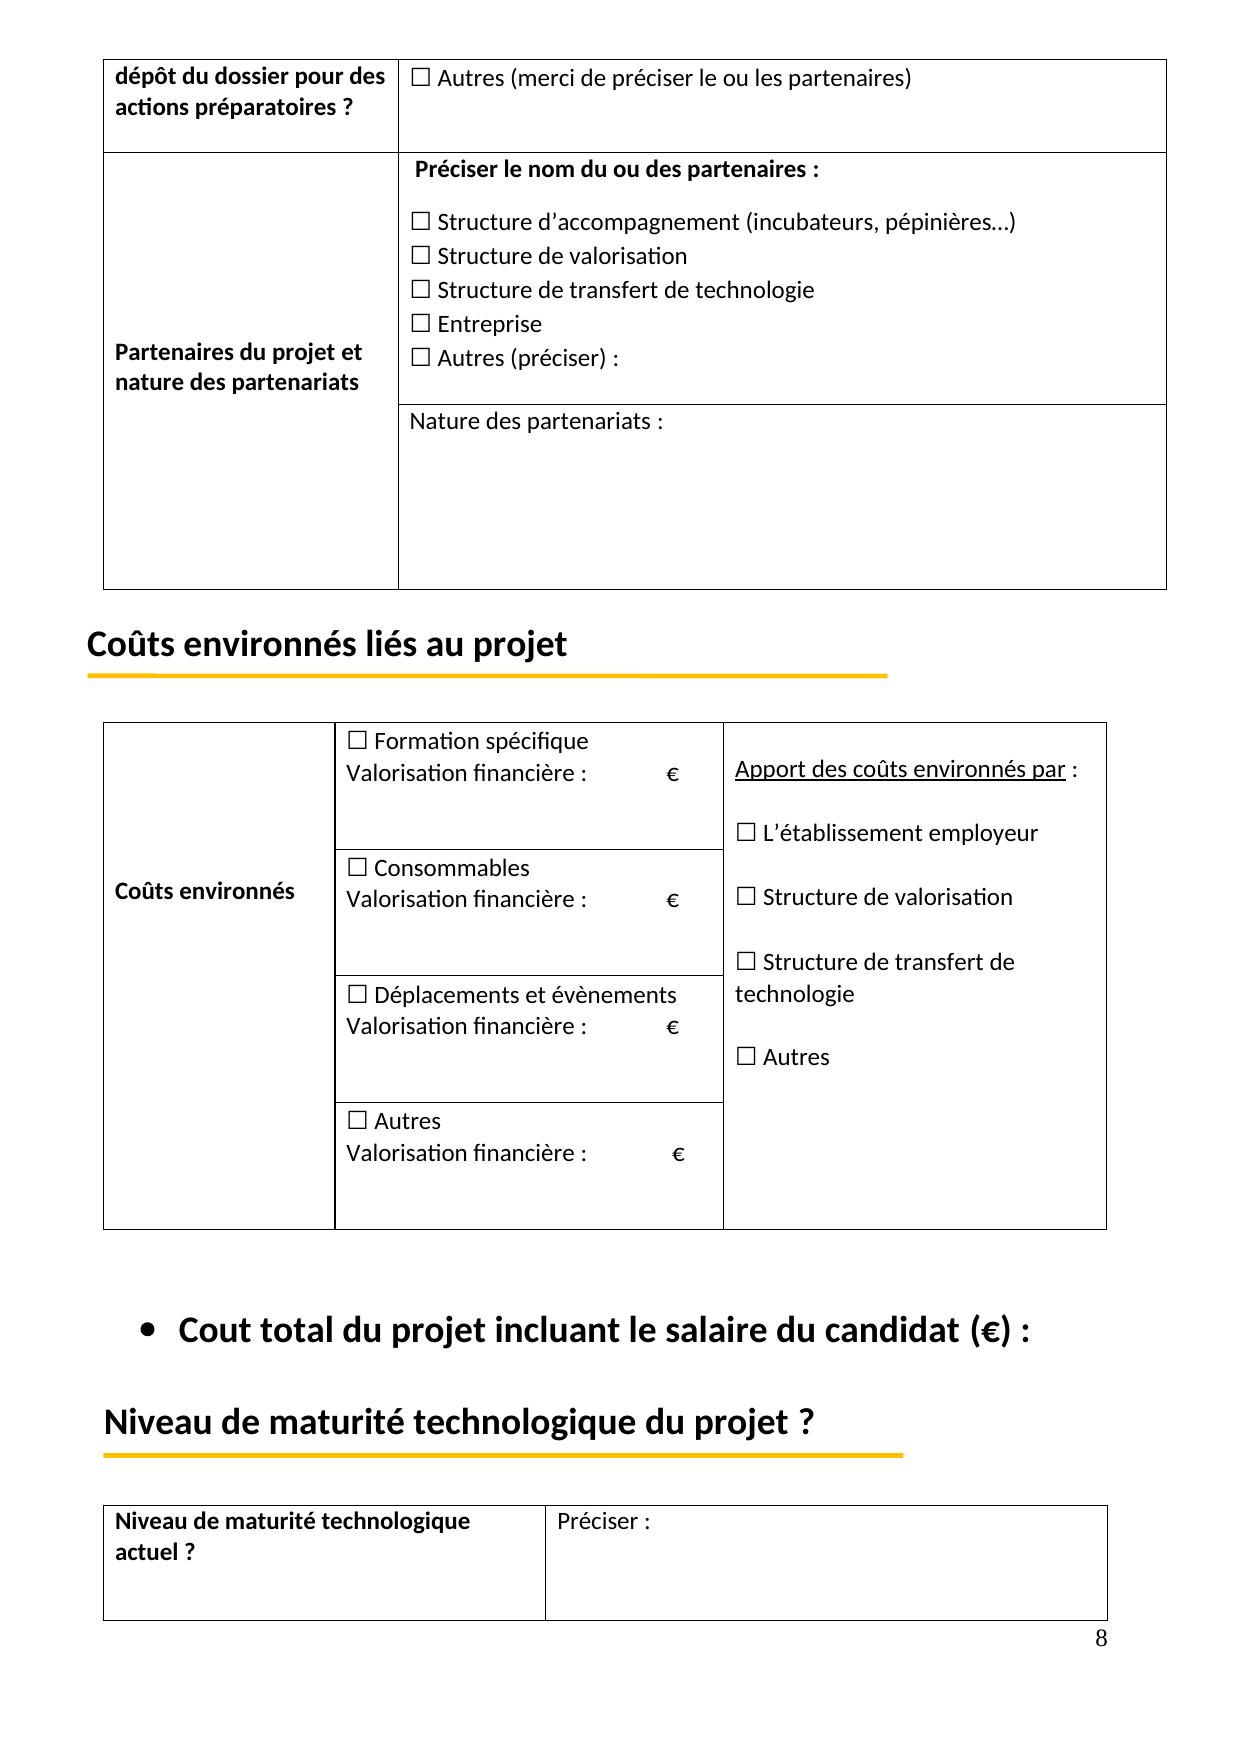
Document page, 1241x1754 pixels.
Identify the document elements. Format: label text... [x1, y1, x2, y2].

table_header Coûts environnés liés au projet [76, 620, 1135, 691]
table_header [399, 60, 1166, 152]
table_header Apport des coûts environnés par : L’établissement employeur Structure de valorisation Structure de transfert de technologie Autres [724, 723, 1106, 1228]
text Niveau de maturité technologique du projet ? [103, 1398, 1107, 1443]
table_header Formation spécifique Valorisation financière : € [336, 723, 723, 848]
table_cell Nature des partenariats : [399, 405, 1166, 588]
table_cell Préciser le nom du ou des partenaires : Structure d’accompagnement (incubateurs, pépinières…) Structure de valorisation Structure de transfert de technologie Entreprise Autres (préciser) : [399, 153, 1166, 404]
table_cell Partenaires du projet et nature des partenariats [104, 153, 398, 588]
table_header Coûts environnés [104, 723, 334, 1228]
table_cell Autres Valorisation financière : € [336, 1103, 723, 1228]
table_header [104, 1506, 545, 1620]
list Cout total du projet incluant le salaire du candidat (€) : [141, 1306, 1107, 1352]
table_cell Consommables Valorisation financière : € [336, 850, 723, 975]
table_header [104, 60, 398, 152]
table_cell Déplacements et évènements Valorisation financière : € [336, 976, 723, 1102]
table_header Préciser : [546, 1506, 1107, 1620]
